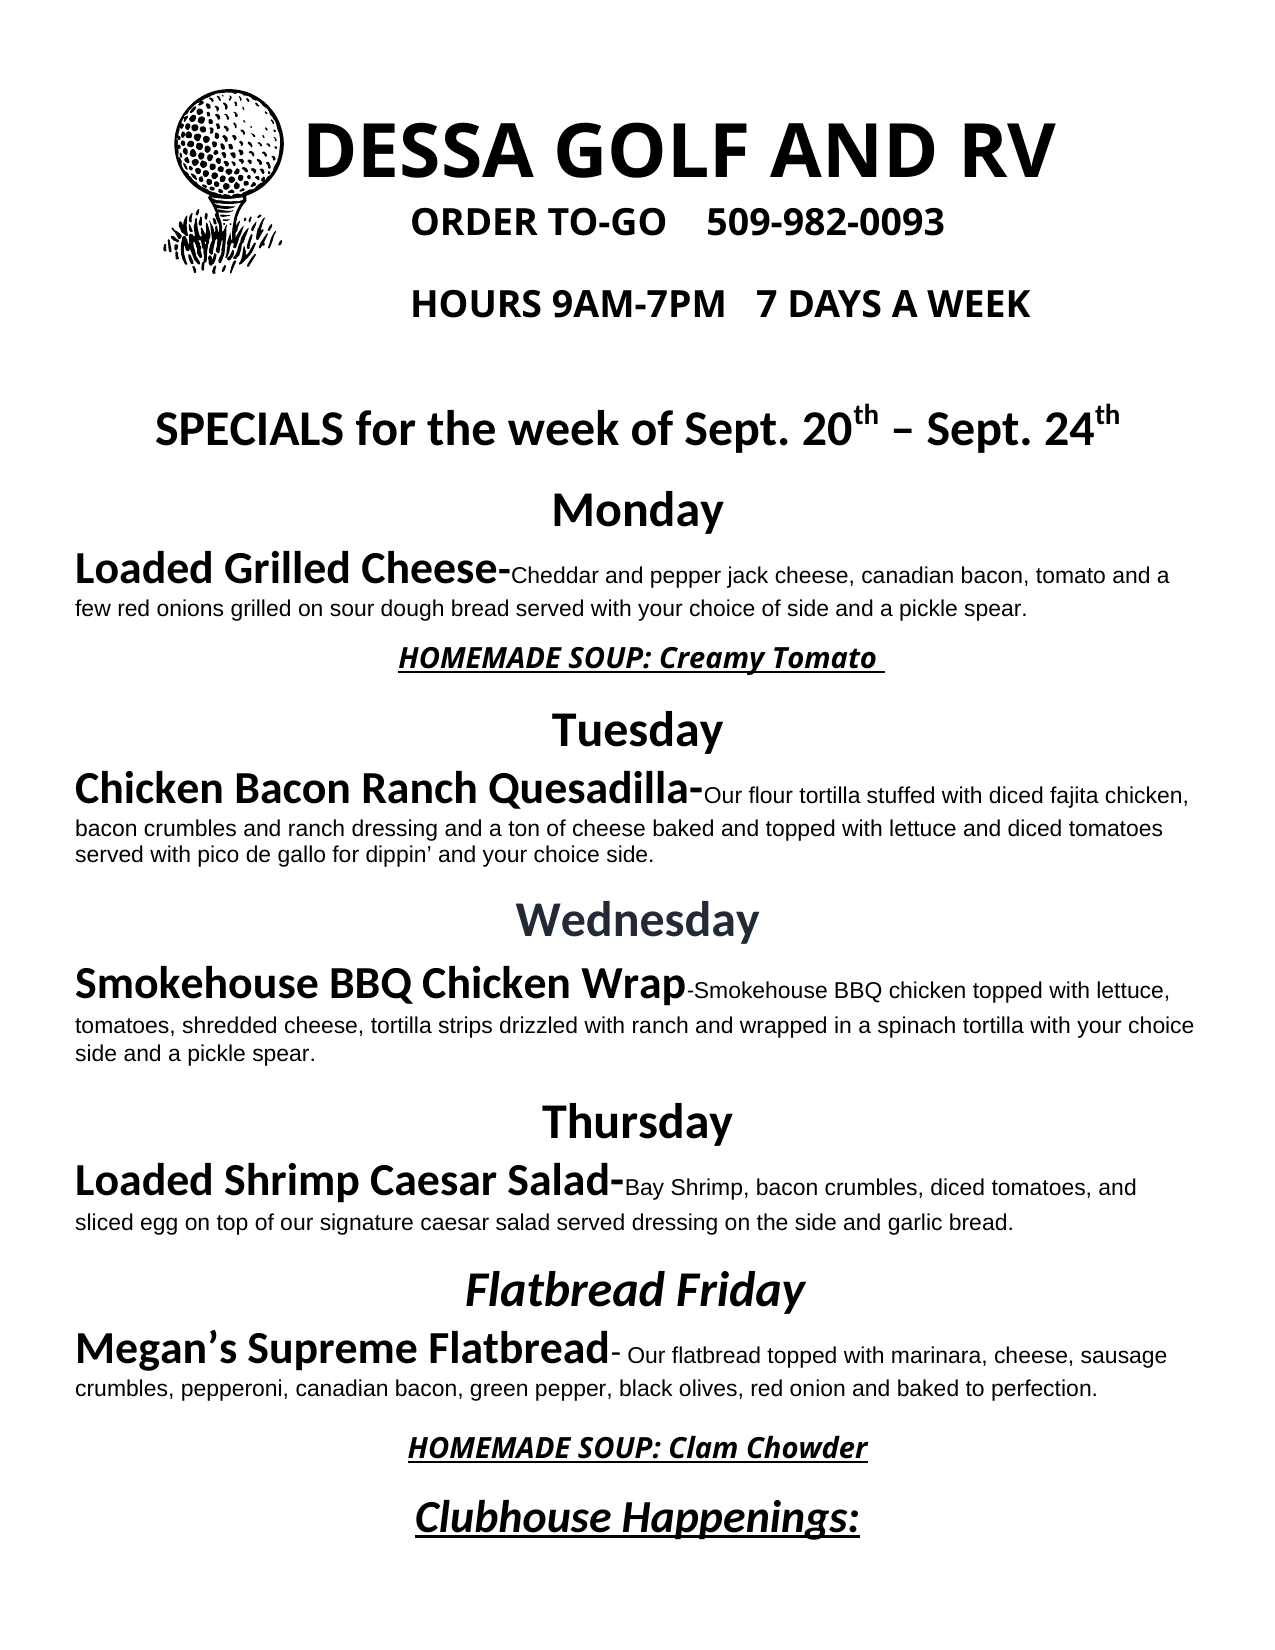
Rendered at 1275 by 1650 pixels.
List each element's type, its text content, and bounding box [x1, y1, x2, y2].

text HOMEMADE SOUP: Clam Chowder [75, 1428, 1200, 1467]
text Smokehouse BBQ Chicken Wrap-Smokehouse BBQ chicken topped with lettuce, tomatoes, shredded cheese, tortilla strips drizzled with ranch and wrapped in a spinach tortilla with your choice side and a pickle spear. [75, 953, 1200, 1066]
text Flatbread Friday [75, 1258, 1200, 1319]
text HOMEMADE SOUP: Creamy Tomato [75, 638, 1200, 677]
text Monday [75, 478, 1200, 539]
text Tuesday [75, 698, 1200, 759]
text Thursday [75, 1090, 1200, 1151]
text Wednesday [75, 888, 1200, 949]
text Hours 9am-7pm 7 days a week [75, 277, 1200, 328]
text Megan’s Supreme Flatbread- Our flatbread topped with marinara, cheese, sausage crumbles, pepperoni, canadian bacon, green pepper, black olives, red onion and baked to perfection. [75, 1319, 1200, 1401]
text order to-go 509-982-0093 [75, 195, 1200, 246]
text Loaded Shrimp Caesar Salad-Bay Shrimp, bacon crumbles, diced tomatoes, and sliced egg on top of our signature caesar salad served dressing on the side and garlic bread. [75, 1151, 1200, 1236]
text Clubhouse Happenings: [75, 1488, 1200, 1544]
text SPECIALS for the week of Sept. 20th – Sept. 24th [75, 396, 1200, 457]
text dessa Golf and RV [75, 108, 1170, 195]
text Chicken Bacon Ranch Quesadilla-Our flour tortilla stuffed with diced fajita chicken, bacon crumbles and ranch dressing and a ton of cheese baked and topped with lettuce and diced tomatoes served with pico de gallo for dippin’ and your choice side. [75, 759, 1200, 867]
text Loaded Grilled Cheese-Cheddar and pepper jack cheese, canadian bacon, tomato and a few red onions grilled on sour dough bread served with your choice of side and a pickle spear. [75, 539, 1200, 621]
